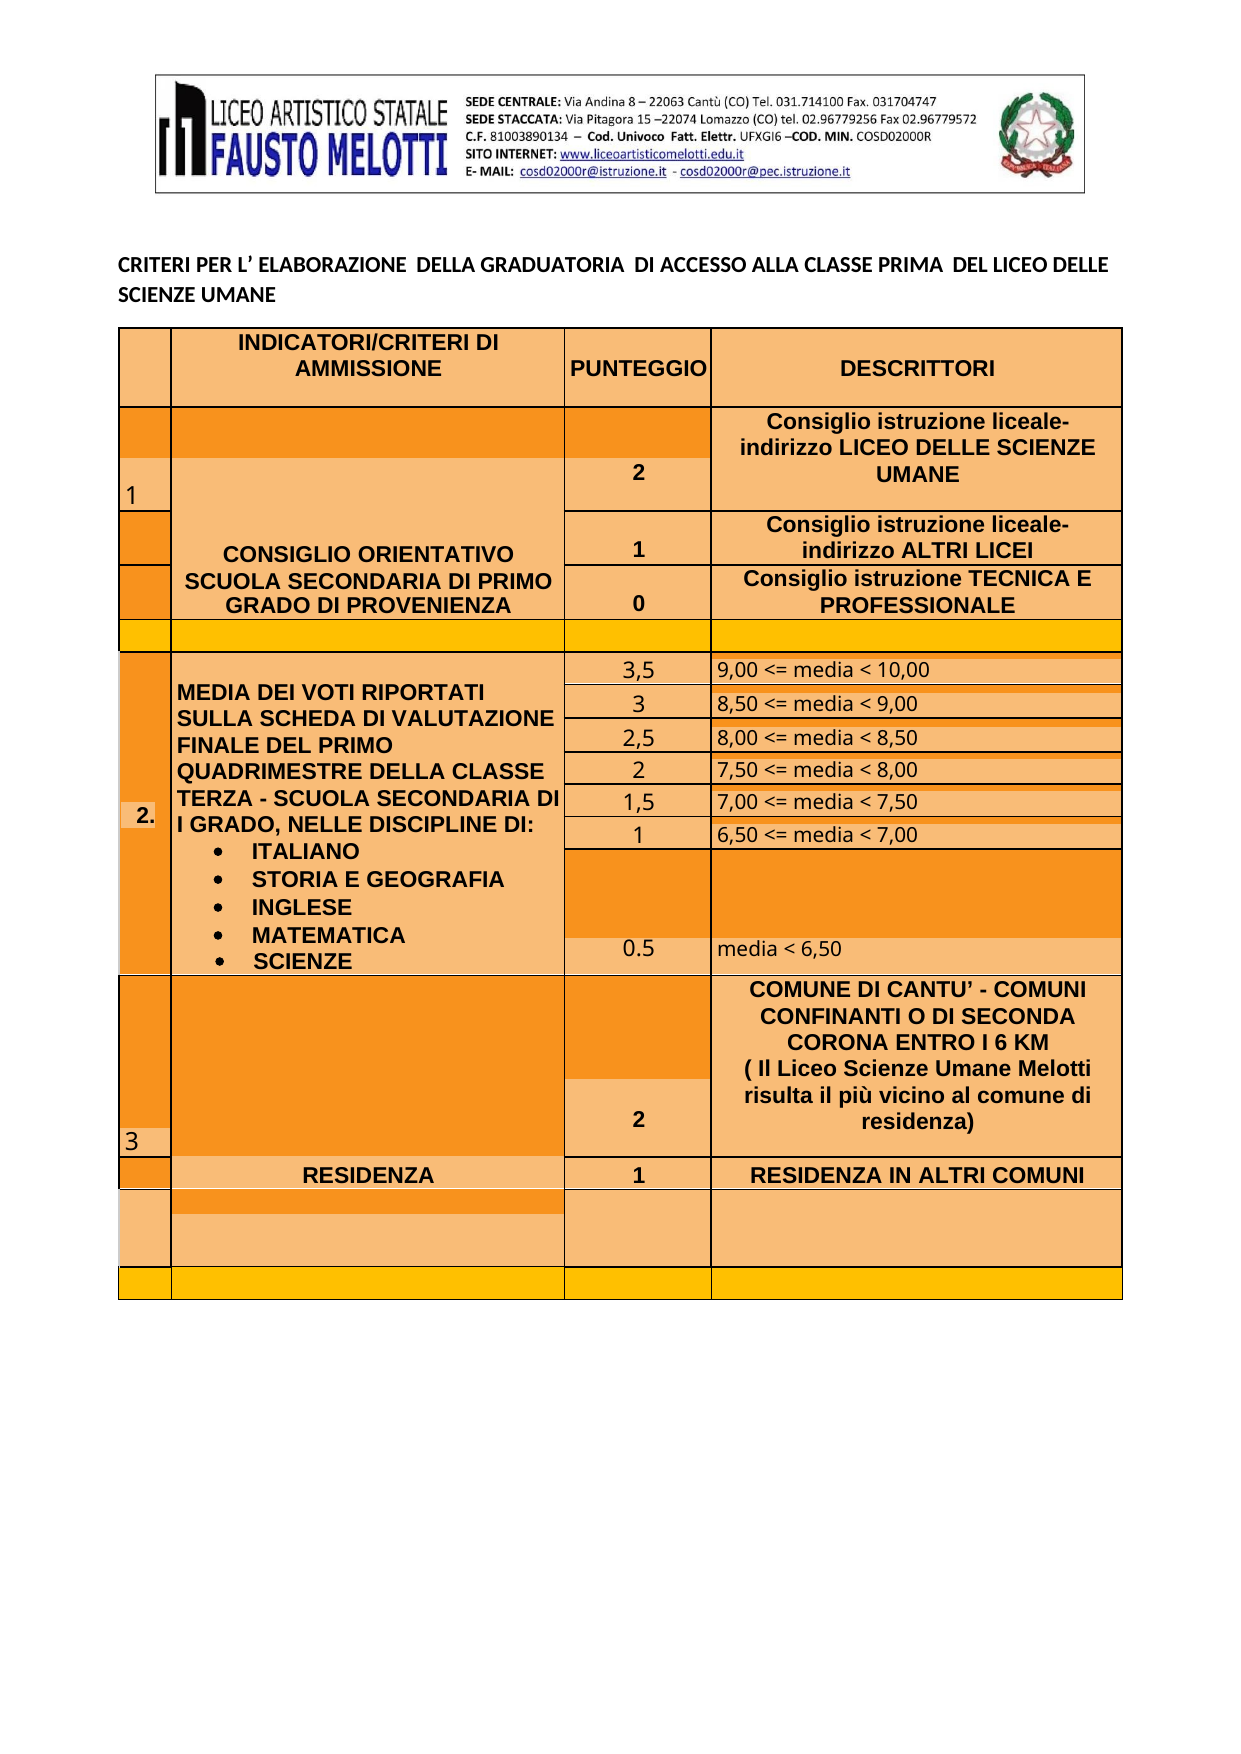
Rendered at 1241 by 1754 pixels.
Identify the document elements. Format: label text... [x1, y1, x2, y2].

table_cell [120, 512, 170, 564]
table_cell 3,5 [565, 653, 710, 683]
table_cell 1,5 [565, 785, 710, 816]
table_cell 0 [565, 566, 710, 619]
table_cell [712, 719, 1121, 727]
table_cell 2. [120, 653, 170, 974]
table_cell 1 [565, 512, 710, 564]
table_cell 1 [565, 817, 710, 848]
table_cell 9,00 <= media < 10,00 [712, 659, 1121, 683]
table_cell CONSIGLIO ORIENTATIVO SCUOLA SECONDARIA DI PRIMO GRADO DI PROVENIENZA [172, 458, 564, 619]
table_cell 8,50 <= media < 9,00 [712, 693, 1121, 717]
table_cell [120, 620, 170, 651]
table_cell 2 [565, 1079, 710, 1156]
table_cell MEDIA DEI VOTI RIPORTATI SULLA SCHEDA DI VALUTAZIONE FINALE DEL PRIMO QUADRIMESTRE DELLA CLASSE TERZA - SCUOLA SECONDARIA DI I GRADO, NELLE DISCIPLINE DI: ITALIANO STORIA E GEOGRAFIA INGLESE MATEMATICA SCIENZE [172, 653, 564, 974]
table_header INDICATORI/CRITERI DI AMMISSIONE [172, 329, 564, 406]
table_cell Consiglio istruzione TECNICA E PROFESSIONALE [712, 566, 1121, 619]
table_cell COMUNE DI CANTU’ - COMUNI CONFINANTI O DI SECONDA CORONA ENTRO I 6 KM ( Il Liceo Scienze Umane Melotti risulta il più vicino al comune di residenza) [712, 976, 1121, 1156]
table_cell 3 [120, 1128, 170, 1156]
table_cell 2 [565, 458, 710, 510]
table_cell [172, 408, 564, 458]
table_cell [565, 1268, 711, 1299]
table_cell [120, 408, 170, 458]
table_cell [712, 850, 1121, 938]
table_cell 2,5 [565, 719, 710, 751]
table_cell 2 [565, 753, 710, 783]
table_cell [712, 685, 1121, 693]
table_cell [172, 976, 564, 1156]
table_header [120, 329, 170, 406]
table_cell [565, 1190, 710, 1266]
table_cell 7,50 <= media < 8,00 [712, 759, 1121, 783]
table_cell 8,00 <= media < 8,50 [712, 727, 1121, 751]
table_cell Consiglio istruzione liceale- indirizzo ALTRI LICEI [712, 512, 1121, 564]
table_cell RESIDENZA IN ALTRI COMUNI [712, 1158, 1121, 1188]
table_cell [565, 620, 710, 651]
table_cell 3 [565, 685, 710, 717]
table_cell media < 6,50 [712, 938, 1121, 974]
table_cell [172, 1189, 564, 1214]
table_cell [120, 976, 170, 1128]
table_cell Consiglio istruzione liceale- indirizzo LICEO DELLE SCIENZE UMANE [712, 408, 1121, 510]
table_cell 7,00 <= media < 7,50 [712, 791, 1121, 816]
table_cell [565, 408, 710, 458]
table_cell [712, 753, 1121, 759]
table_cell 0.5 [565, 938, 710, 974]
text CRITERI PER L’ ELABORAZIONE DELLA GRADUATORIA DI ACCESSO ALLA CLASSE PRIMA DEL LICEO DELLE SCIENZE UMANE [118, 250, 1140, 308]
table_cell [565, 850, 710, 938]
table_cell [120, 1190, 170, 1266]
table_cell [172, 1267, 564, 1299]
table_cell [120, 566, 170, 619]
table_header PUNTEGGIO [565, 329, 710, 406]
table_cell [712, 620, 1121, 651]
table_header DESCRITTORI [712, 329, 1121, 406]
table_cell [119, 1268, 171, 1299]
table_cell [712, 1190, 1121, 1266]
picture [155, 73, 1085, 196]
table_cell 1 [565, 1158, 710, 1188]
table_cell [120, 1158, 170, 1188]
table_cell 1 [120, 458, 170, 510]
table_cell 6,50 <= media < 7,00 [712, 824, 1121, 848]
table_cell [712, 653, 1121, 659]
table_cell [712, 817, 1121, 824]
table_cell [712, 1268, 1122, 1299]
table_cell [172, 1214, 564, 1266]
table_cell [565, 976, 710, 1079]
table_cell [712, 785, 1121, 791]
table_cell [172, 620, 564, 651]
table_cell RESIDENZA [172, 1156, 564, 1188]
